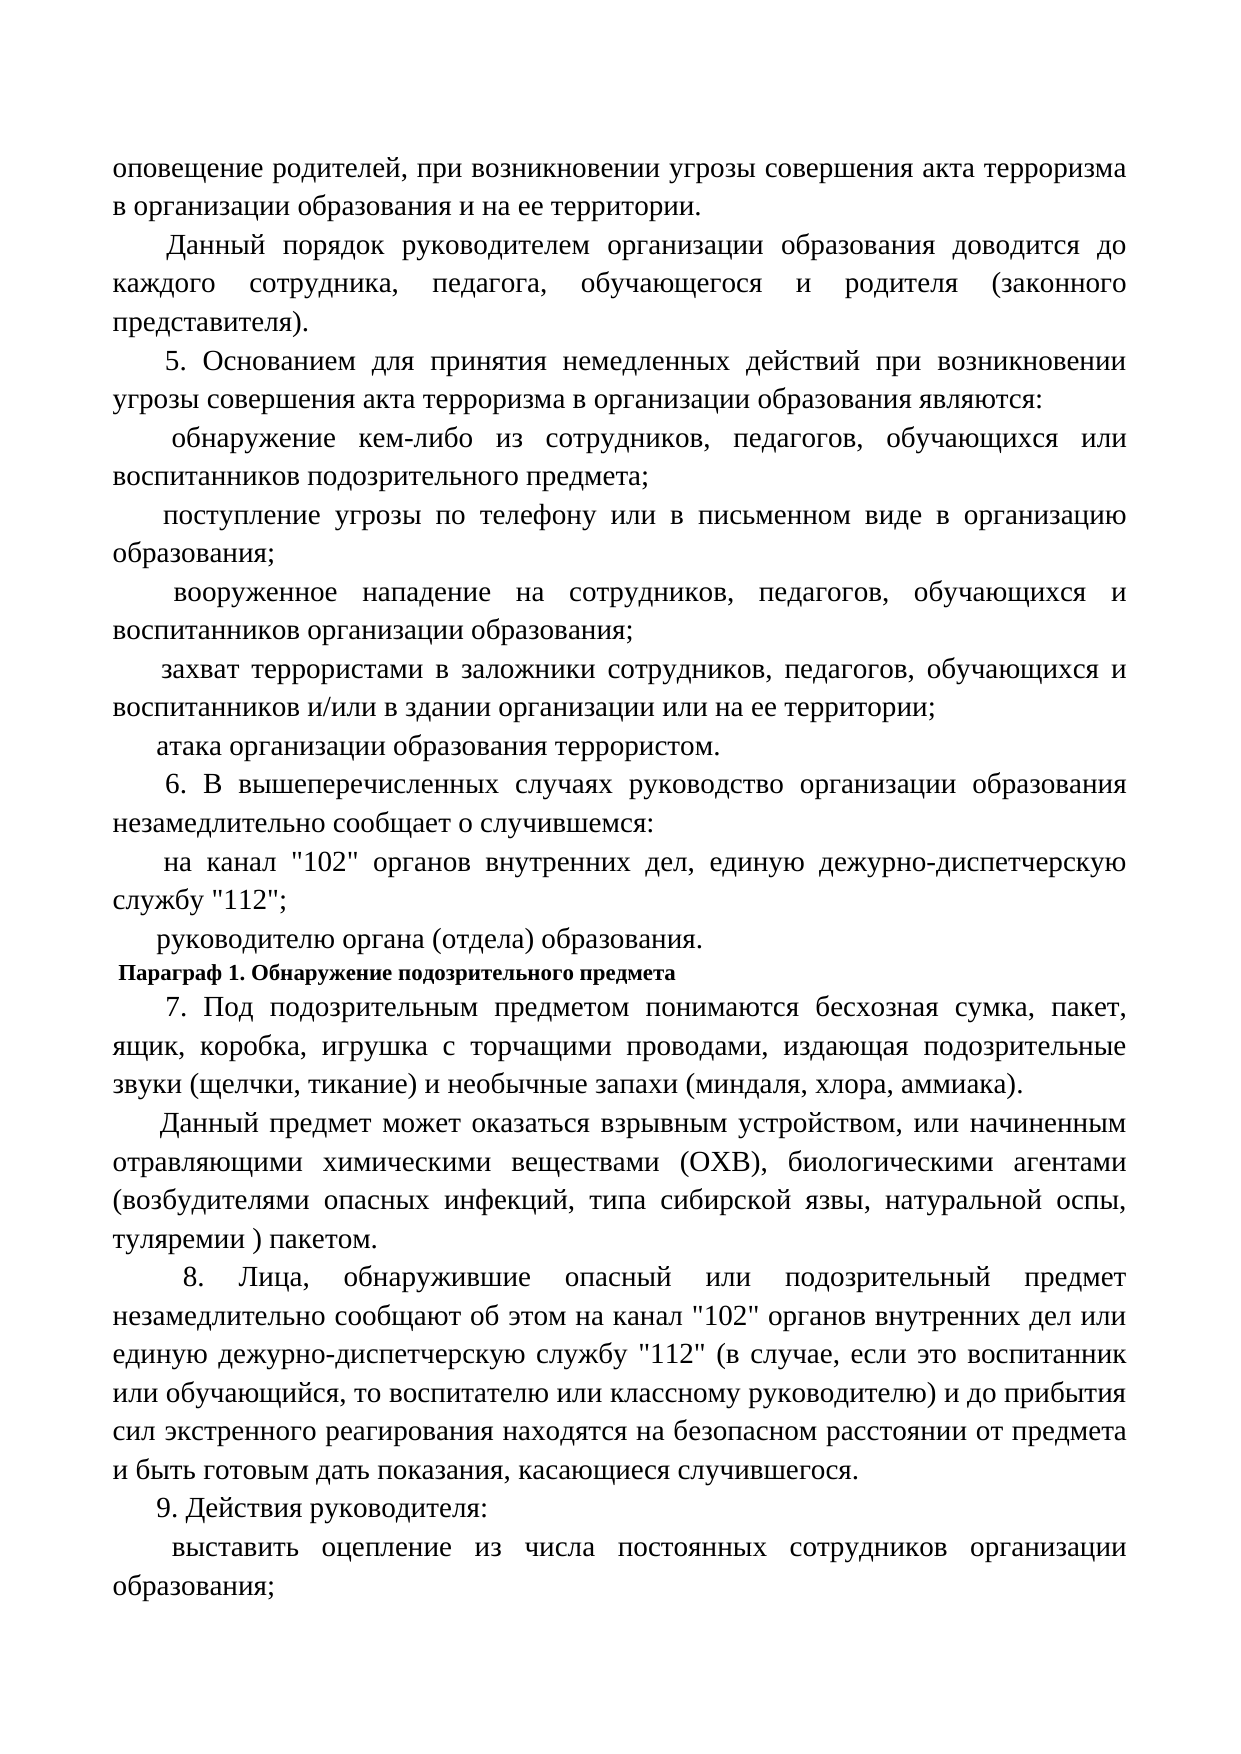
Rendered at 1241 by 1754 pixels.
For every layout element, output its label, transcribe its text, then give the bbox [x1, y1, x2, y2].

text Данный предмет может оказаться взрывным устройством, или начиненным отравляющими химическими веществами (ОХВ), биологическими агентами (возбудителями опасных инфекций, типа сибирской язвы, натуральной оспы, туляремии ) пакетом. [112, 1105, 1128, 1254]
text обнаружение кем-либо из сотрудников, педагогов, обучающихся или воспитанников подозрительного предмета; [112, 420, 1128, 492]
text атака организации образования террористом. [112, 728, 1128, 762]
text 5. Основанием для принятия немедленных действий при возникновении угрозы совершения акта терроризма в организации образования являются: [112, 343, 1128, 415]
text Параграф 1. Обнаружение подозрительного предмета [112, 959, 1128, 986]
text поступление угрозы по телефону или в письменном виде в организацию образования; [112, 497, 1128, 569]
text выставить оцепление из числа постоянных сотрудников организации образования; [112, 1529, 1128, 1601]
text Данный порядок руководителем организации образования доводится до каждого сотрудника, педагога, обучающегося и родителя (законного представителя). [112, 227, 1128, 338]
text на канал "102" органов внутренних дел, единую дежурно-диспетчерскую службу "112"; [112, 844, 1128, 916]
text 8. Лица, обнаружившие опасный или подозрительный предмет незамедлительно сообщают об этом на канал "102" органов внутренних дел или единую дежурно-диспетчерскую службу "112" (в случае, если это воспитанник или обучающийся, то воспитателю или классному руководителю) и до прибытия сил экстренного реагирования находятся на безопасном расстоянии от предмета и быть готовым дать показания, касающиеся случившегося. [112, 1259, 1128, 1486]
text руководителю органа (отдела) образования. [112, 921, 1128, 954]
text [112, 150, 1128, 222]
text 9. Действия руководителя: [112, 1491, 1128, 1524]
text вооруженное нападение на сотрудников, педагогов, обучающихся и воспитанников организации образования; [112, 574, 1128, 646]
text 6. В вышеперечисленных случаях руководство организации образования незамедлительно сообщает о случившемся: [112, 767, 1128, 839]
text захват террористами в заложники сотрудников, педагогов, обучающихся и воспитанников и/или в здании организации или на ее территории; [112, 651, 1128, 723]
text 7. Под подозрительным предметом понимаются бесхозная сумка, пакет, ящик, коробка, игрушка с торчащими проводами, издающая подозрительные звуки (щелчки, тикание) и необычные запахи (миндаля, хлора, аммиака). [112, 989, 1128, 1100]
